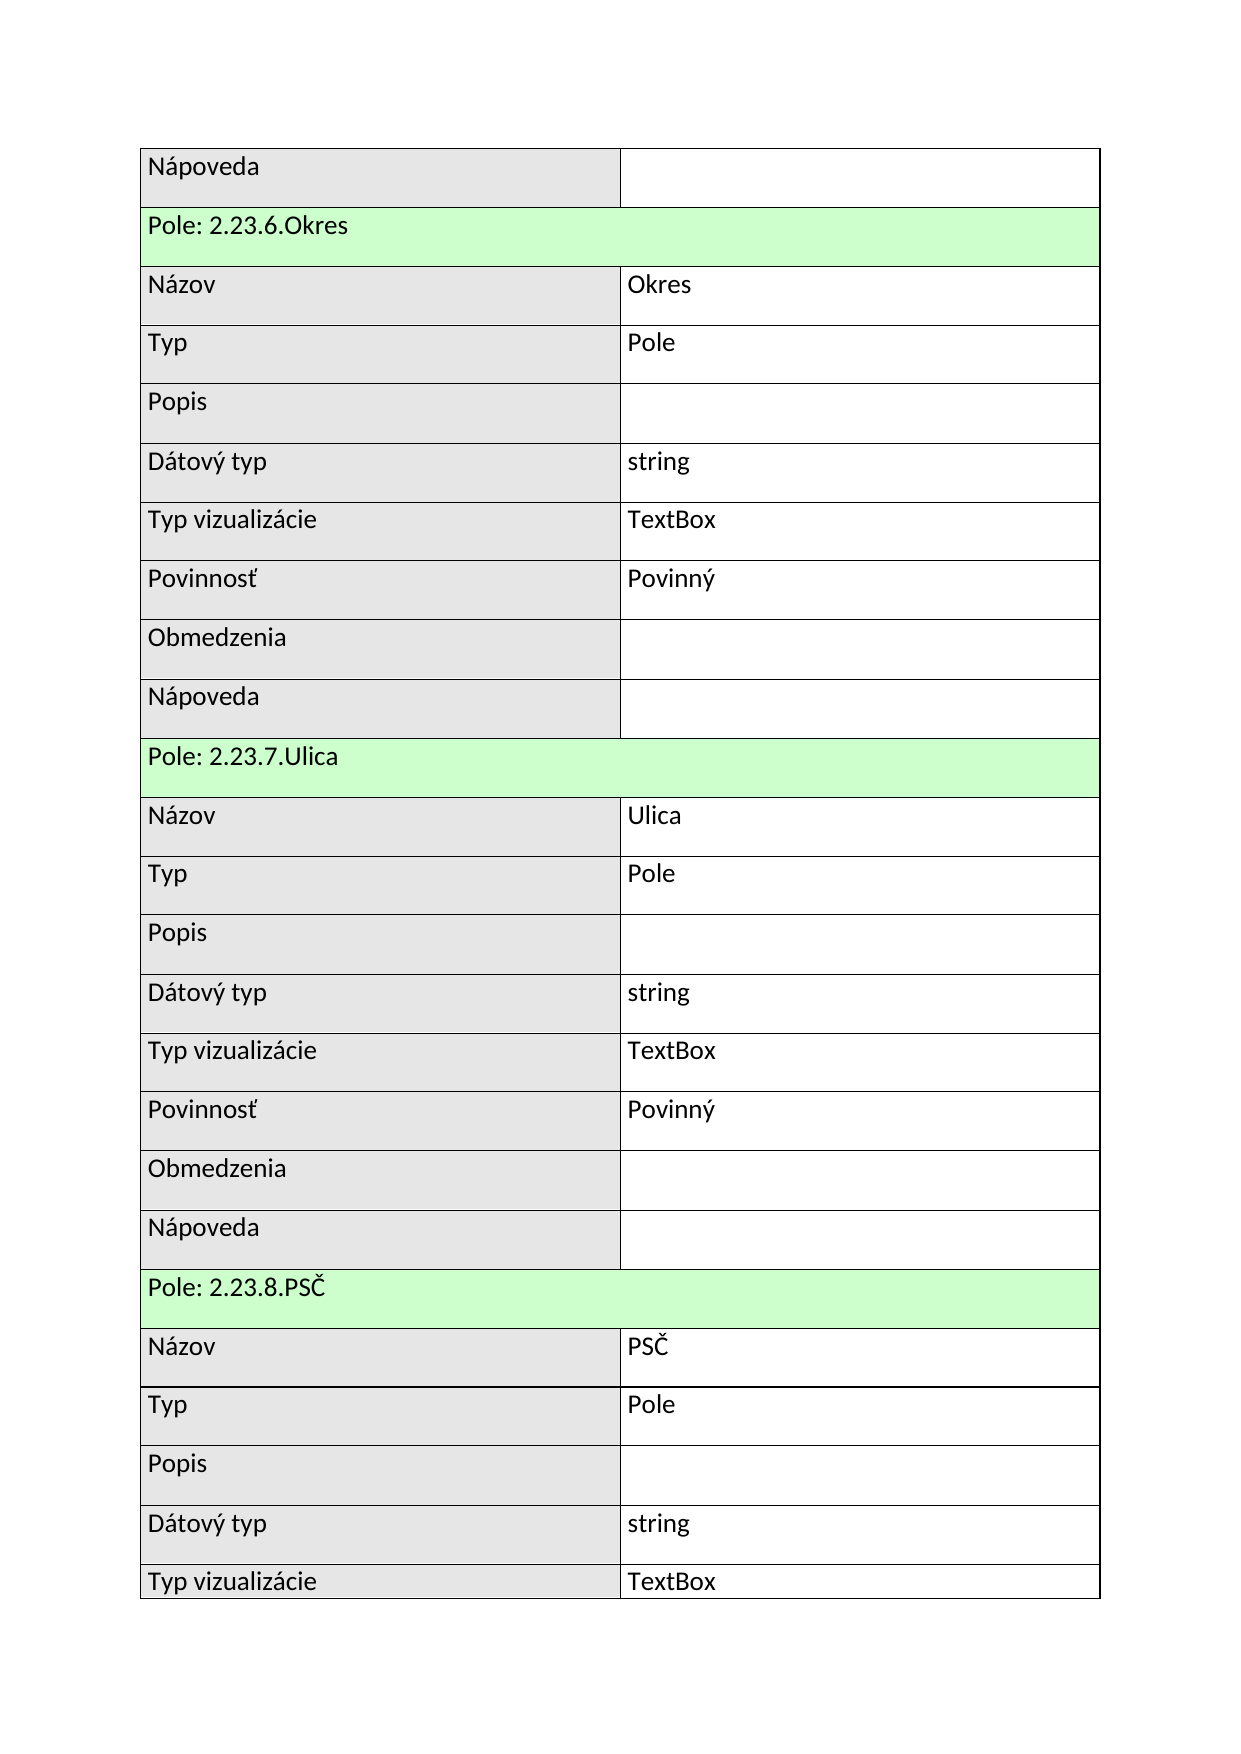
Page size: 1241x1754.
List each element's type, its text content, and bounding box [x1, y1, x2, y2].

table_cell Pole [621, 326, 1099, 383]
table_cell Pole: 2.23.7.Ulica [141, 739, 1099, 797]
table_cell Typ [141, 1388, 620, 1445]
table_cell Názov [141, 798, 620, 856]
table_cell TextBox [621, 1565, 1099, 1597]
table_cell Okres [621, 267, 1099, 324]
table_cell Typ [141, 857, 620, 914]
table_cell [621, 1446, 1099, 1505]
table_cell TextBox [621, 1034, 1099, 1091]
table_cell Typ vizualizácie [141, 1034, 620, 1091]
table_cell Povinnosť [141, 1092, 620, 1150]
table_cell [621, 384, 1099, 443]
table_cell Dátový typ [141, 444, 620, 502]
table_cell [621, 1151, 1099, 1209]
table_cell Pole [621, 1388, 1099, 1445]
table_cell Obmedzenia [141, 620, 620, 678]
table_cell Typ [141, 326, 620, 383]
table_cell Názov [141, 1329, 620, 1386]
table_cell Dátový typ [141, 1506, 620, 1563]
table_cell Povinný [621, 561, 1099, 619]
table_cell Dátový typ [141, 975, 620, 1032]
table_cell Nápoveda [141, 1211, 620, 1269]
table_cell Povinný [621, 1092, 1099, 1150]
table_cell [621, 149, 1099, 207]
table_cell Názov [141, 267, 620, 324]
table_cell [621, 1211, 1099, 1269]
table_cell Typ vizualizácie [141, 503, 620, 560]
table_cell Popis [141, 1446, 620, 1505]
table_cell [621, 620, 1099, 678]
table_cell Typ vizualizácie [141, 1565, 620, 1597]
table_cell Nápoveda [141, 149, 620, 207]
table_cell Pole [621, 857, 1099, 914]
table_cell Ulica [621, 798, 1099, 856]
table_cell TextBox [621, 503, 1099, 560]
table_cell Pole: 2.23.6.Okres [141, 208, 1099, 266]
table_cell Popis [141, 915, 620, 974]
table_cell [621, 915, 1099, 974]
table_cell Nápoveda [141, 680, 620, 738]
table_cell [621, 680, 1099, 738]
table_cell string [621, 975, 1099, 1032]
table_cell PSČ [621, 1329, 1099, 1386]
table_cell Povinnosť [141, 561, 620, 619]
table_cell Pole: 2.23.8.PSČ [141, 1270, 1099, 1328]
table_cell string [621, 444, 1099, 502]
table_cell Popis [141, 384, 620, 443]
table_cell string [621, 1506, 1099, 1563]
table_cell Obmedzenia [141, 1151, 620, 1209]
